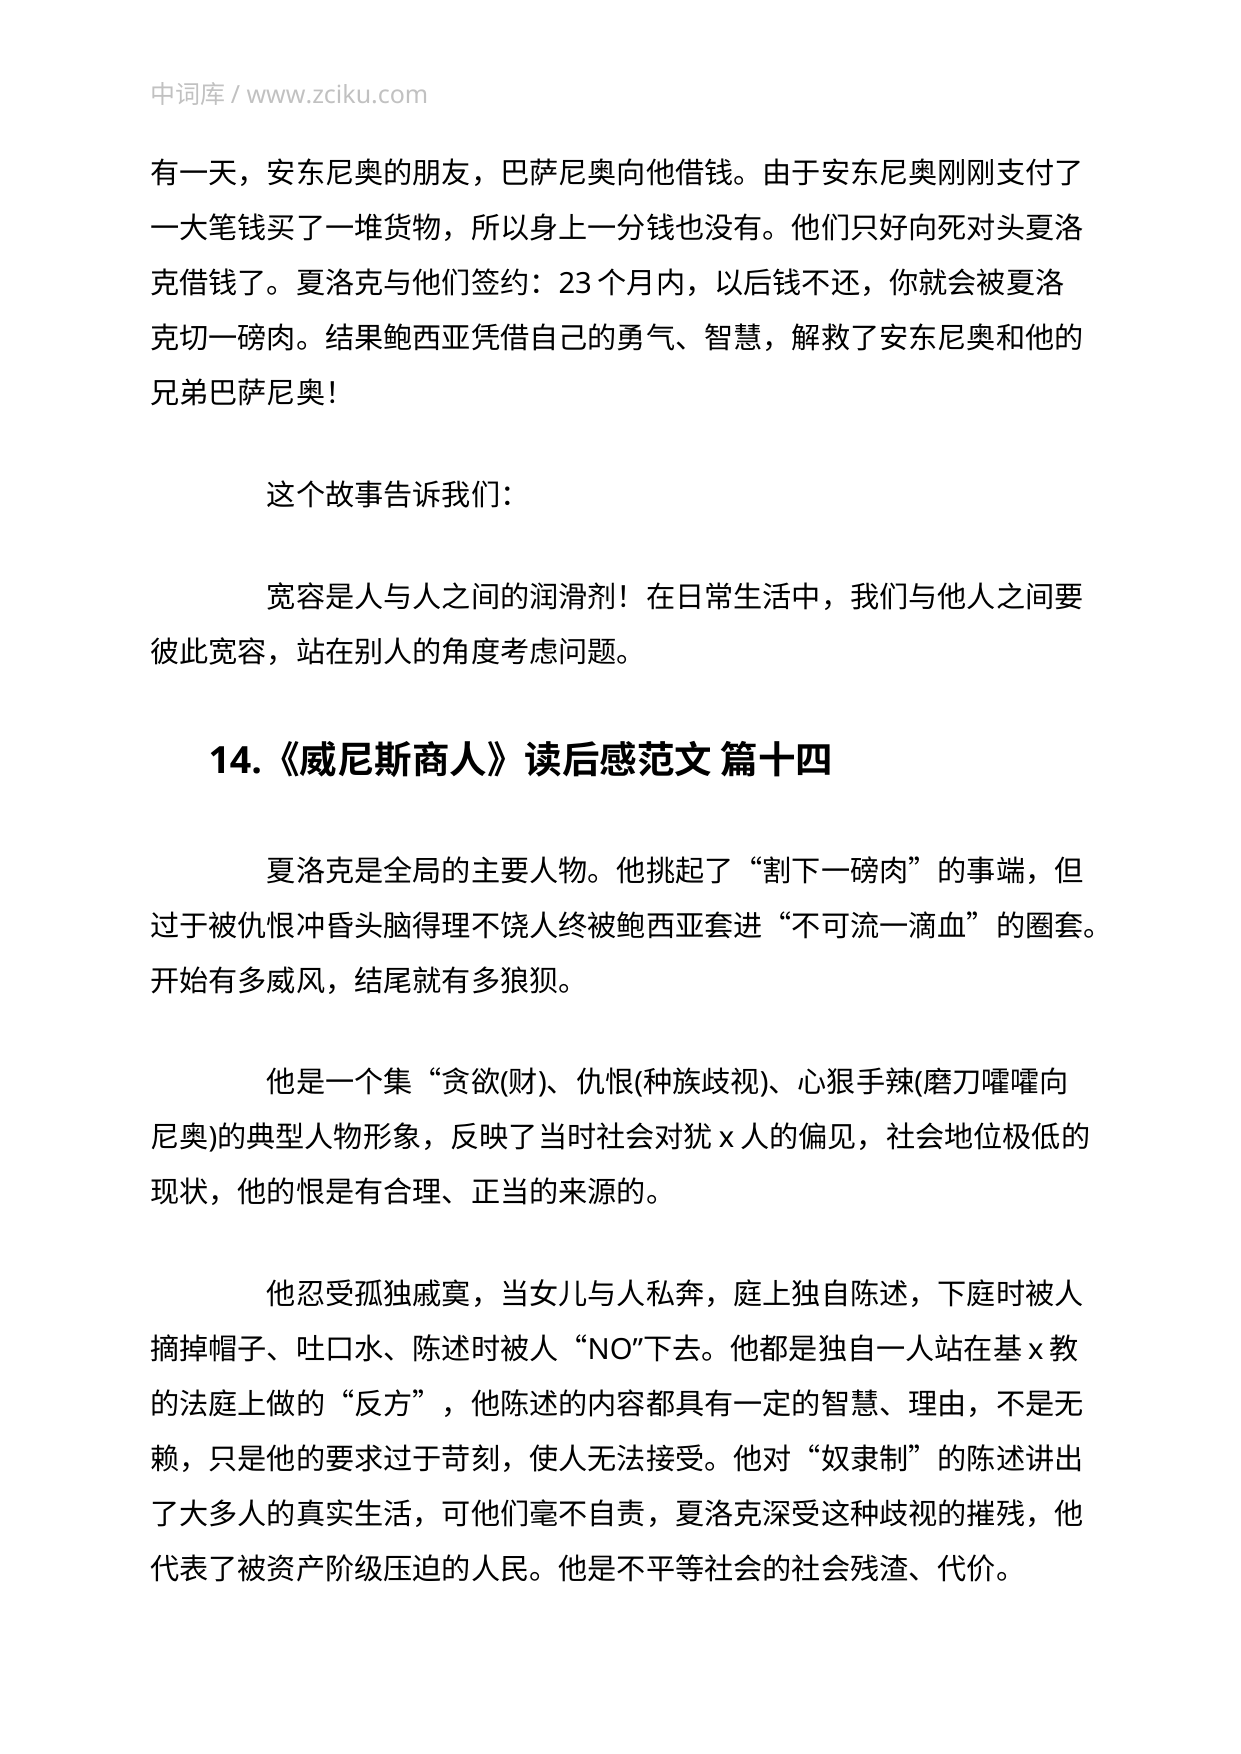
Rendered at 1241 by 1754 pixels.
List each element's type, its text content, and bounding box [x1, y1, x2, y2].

text 他是一个集“贪欲(财)、仇恨(种族歧视)、心狠手辣(磨刀嚯嚯向尼奥)的典型人物形象，反映了当时社会对犹x人的偏见，社会地位极低的现状，他的恨是有合理、正当的来源的。 [150, 1059, 1090, 1211]
text 这个故事告诉我们： [150, 471, 1090, 514]
text 他忍受孤独戚寞，当女儿与人私奔，庭上独自陈述，下庭时被人摘掉帽子、吐口水、陈述时被人“NO”下去。他都是独自一人站在基x教的法庭上做的“反方”，他陈述的内容都具有一定的智慧、理由，不是无赖，只是他的要求过于苛刻，使人无法接受。他对“奴隶制”的陈述讲出了大多人的真实生活，可他们毫不自责，夏洛克深受这种歧视的摧残，他代表了被资产阶级压迫的人民。他是不平等社会的社会残渣、代价。 [150, 1271, 1090, 1588]
text 宽容是人与人之间的润滑剂！在日常生活中，我们与他人之间要彼此宽容，站在别人的角度考虑问题。 [150, 573, 1090, 670]
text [150, 150, 1090, 412]
text 14.《威尼斯商人》读后感范文 篇十四 [150, 730, 1090, 784]
text 夏洛克是全局的主要人物。他挑起了“割下一磅肉”的事端，但过于被仇恨冲昏头脑得理不饶人终被鲍西亚套进“不可流一滴血”的圈套。开始有多威风，结尾就有多狼狈。 [150, 847, 1090, 999]
